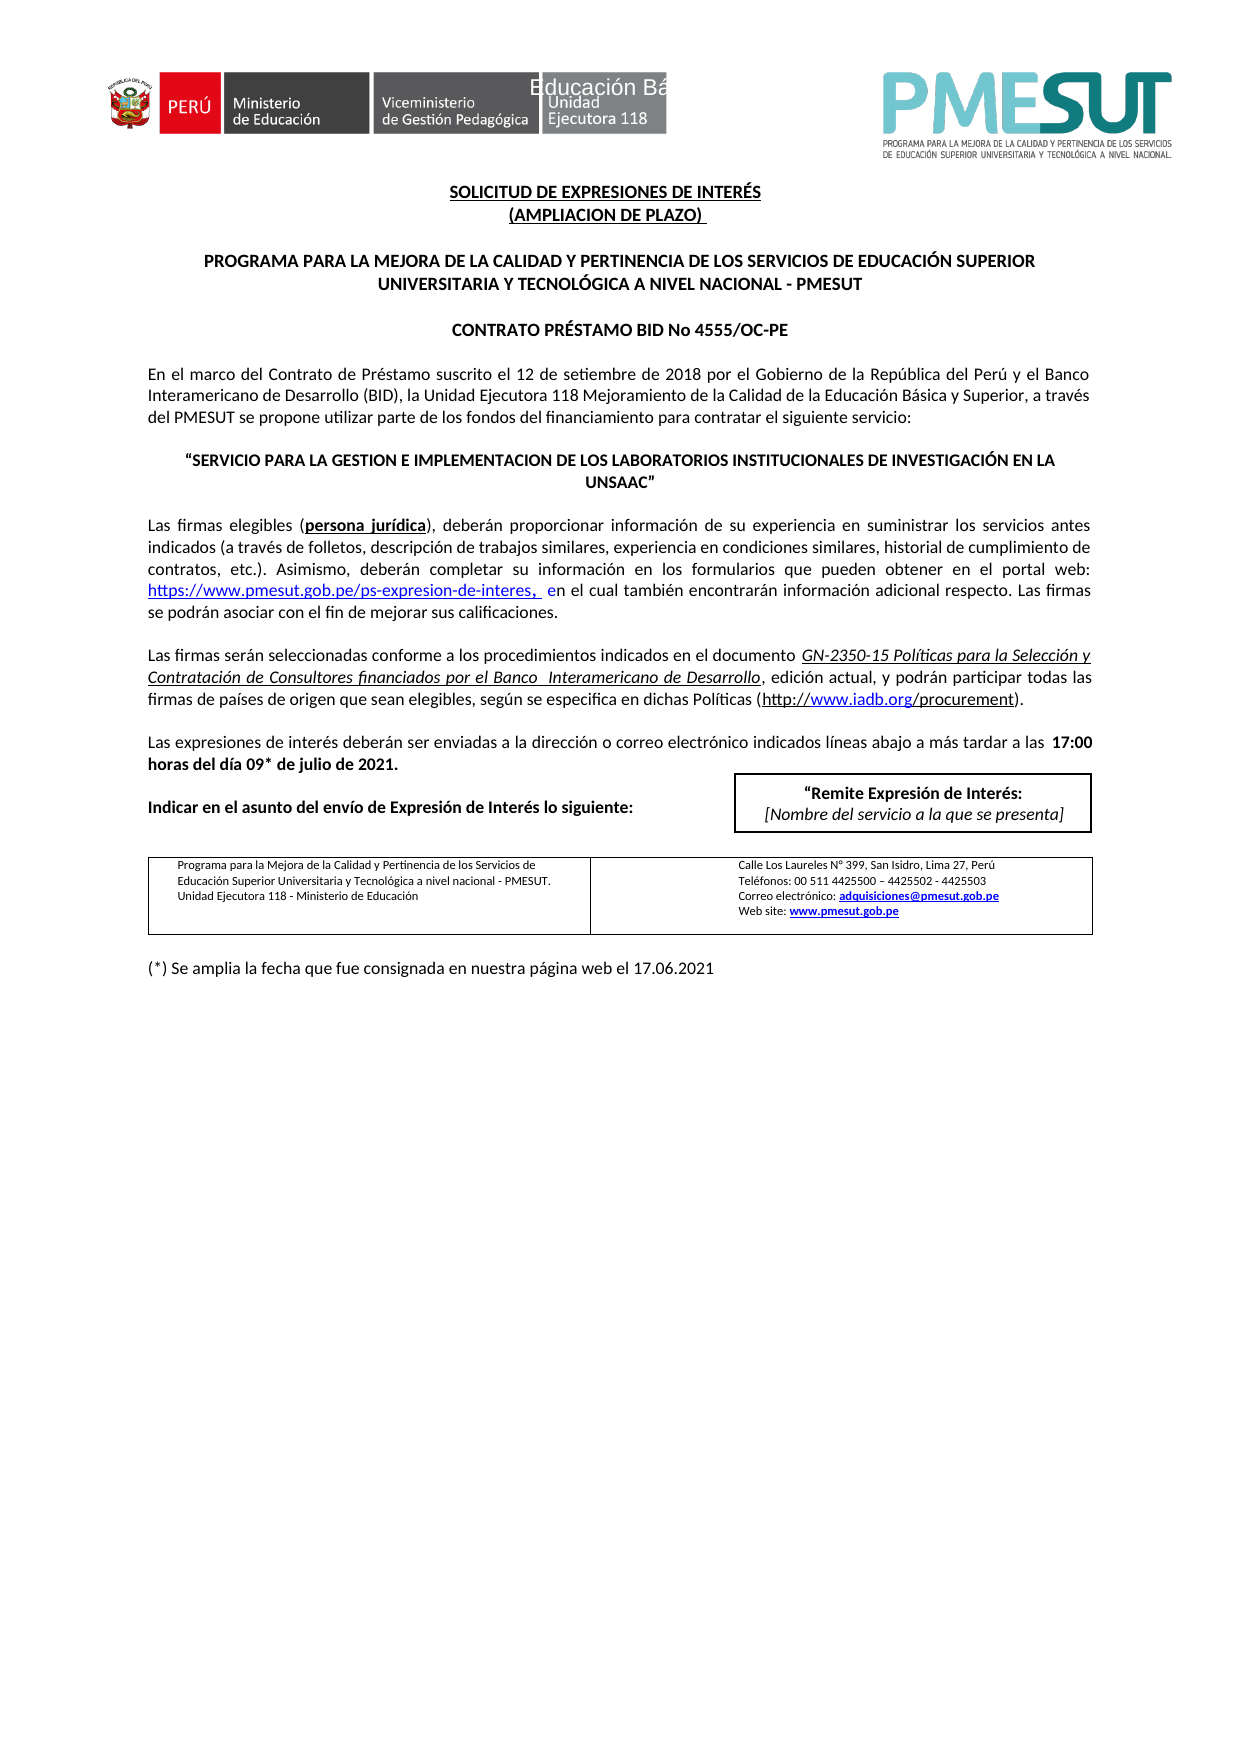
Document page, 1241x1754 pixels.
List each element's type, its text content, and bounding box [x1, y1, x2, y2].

text Las firmas serán seleccionadas conforme a los procedimientos indicados en el documento GN-2350-15 Políticas para la Selección y Contratación de Consultores financiados por el Banco Interamericano de Desarrollo, edición actual, y podrán participar todas las firmas de países de origen que sean elegibles, según se especifica en dichas Políticas (http://www.iadb.org/procurement). [148, 644, 1092, 709]
text Las expresiones de interés deberán ser enviadas a la dirección o correo electrónico indicados líneas abajo a más tardar a las 17:00 horas del día 09* de julio de 2021. [148, 731, 1092, 774]
text Indicar en el asunto del envío de Expresión de Interés lo siguiente: [148, 796, 734, 818]
text (*) Se amplia la fecha que fue consignada en nuestra página web el 17.06.2021 [148, 957, 1092, 978]
text (AMPLIACION DE PLAZO) [118, 203, 1092, 226]
text Las firmas elegibles (persona jurídica), deberán proporcionar información de su experiencia en suministrar los servicios antes indicados (a través de folletos, descripción de trabajos similares, experiencia en condiciones similares, historial de cumplimiento de contratos, etc.). Asimismo, deberán completar su información en los formularios que pueden obtener en el portal web: https://www.pmesut.gob.pe/ps-expresion-de-interes, en el cual también encontrarán información adicional respecto. Las firmas se podrán asociar con el fin de mejorar sus calificaciones. [148, 514, 1092, 623]
table_header Calle Los Laureles N° 399, San Isidro, Lima 27, Perú Teléfonos: 00 511 4425500 – 4425502 - 4425503 Correo electrónico: adquisiciones@pmesut.gob.pe Web site: www.pmesut.gob.pe [591, 858, 1092, 934]
text SOLICITUD DE EXPRESIONES DE INTERÉS [118, 181, 1092, 203]
picture [102, 69, 1178, 161]
table_header Programa para la Mejora de la Calidad y Pertinencia de los Servicios de Educación Superior Universitaria y Tecnológica a nivel nacional - PMESUT. Unidad Ejecutora 118 - Ministerio de Educación [149, 858, 590, 934]
text CONTRATO PRÉSTAMO BID No 4555/OC-PE [148, 318, 1092, 341]
text “SERVICIO PARA LA GESTION E IMPLEMENTACION DE LOS LABORATORIOS INSTITUCIONALES DE INVESTIGACIÓN EN LA UNSAAC” [148, 449, 1092, 493]
text En el marco del Contrato de Préstamo suscrito el 12 de setiembre de 2018 por el Gobierno de la República del Perú y el Banco Interamericano de Desarrollo (BID), la Unidad Ejecutora 118 Mejoramiento de la Calidad de la Educación Básica y Superior, a través del PMESUT se propone utilizar parte de los fondos del financiamiento para contratar el siguiente servicio: [148, 363, 1092, 428]
text PROGRAMA PARA LA MEJORA DE LA CALIDAD Y PERTINENCIA DE LOS SERVICIOS DE EDUCACIÓN SUPERIOR UNIVERSITARIA Y TECNOLÓGICA A NIVEL NACIONAL - PMESUT [148, 249, 1092, 295]
